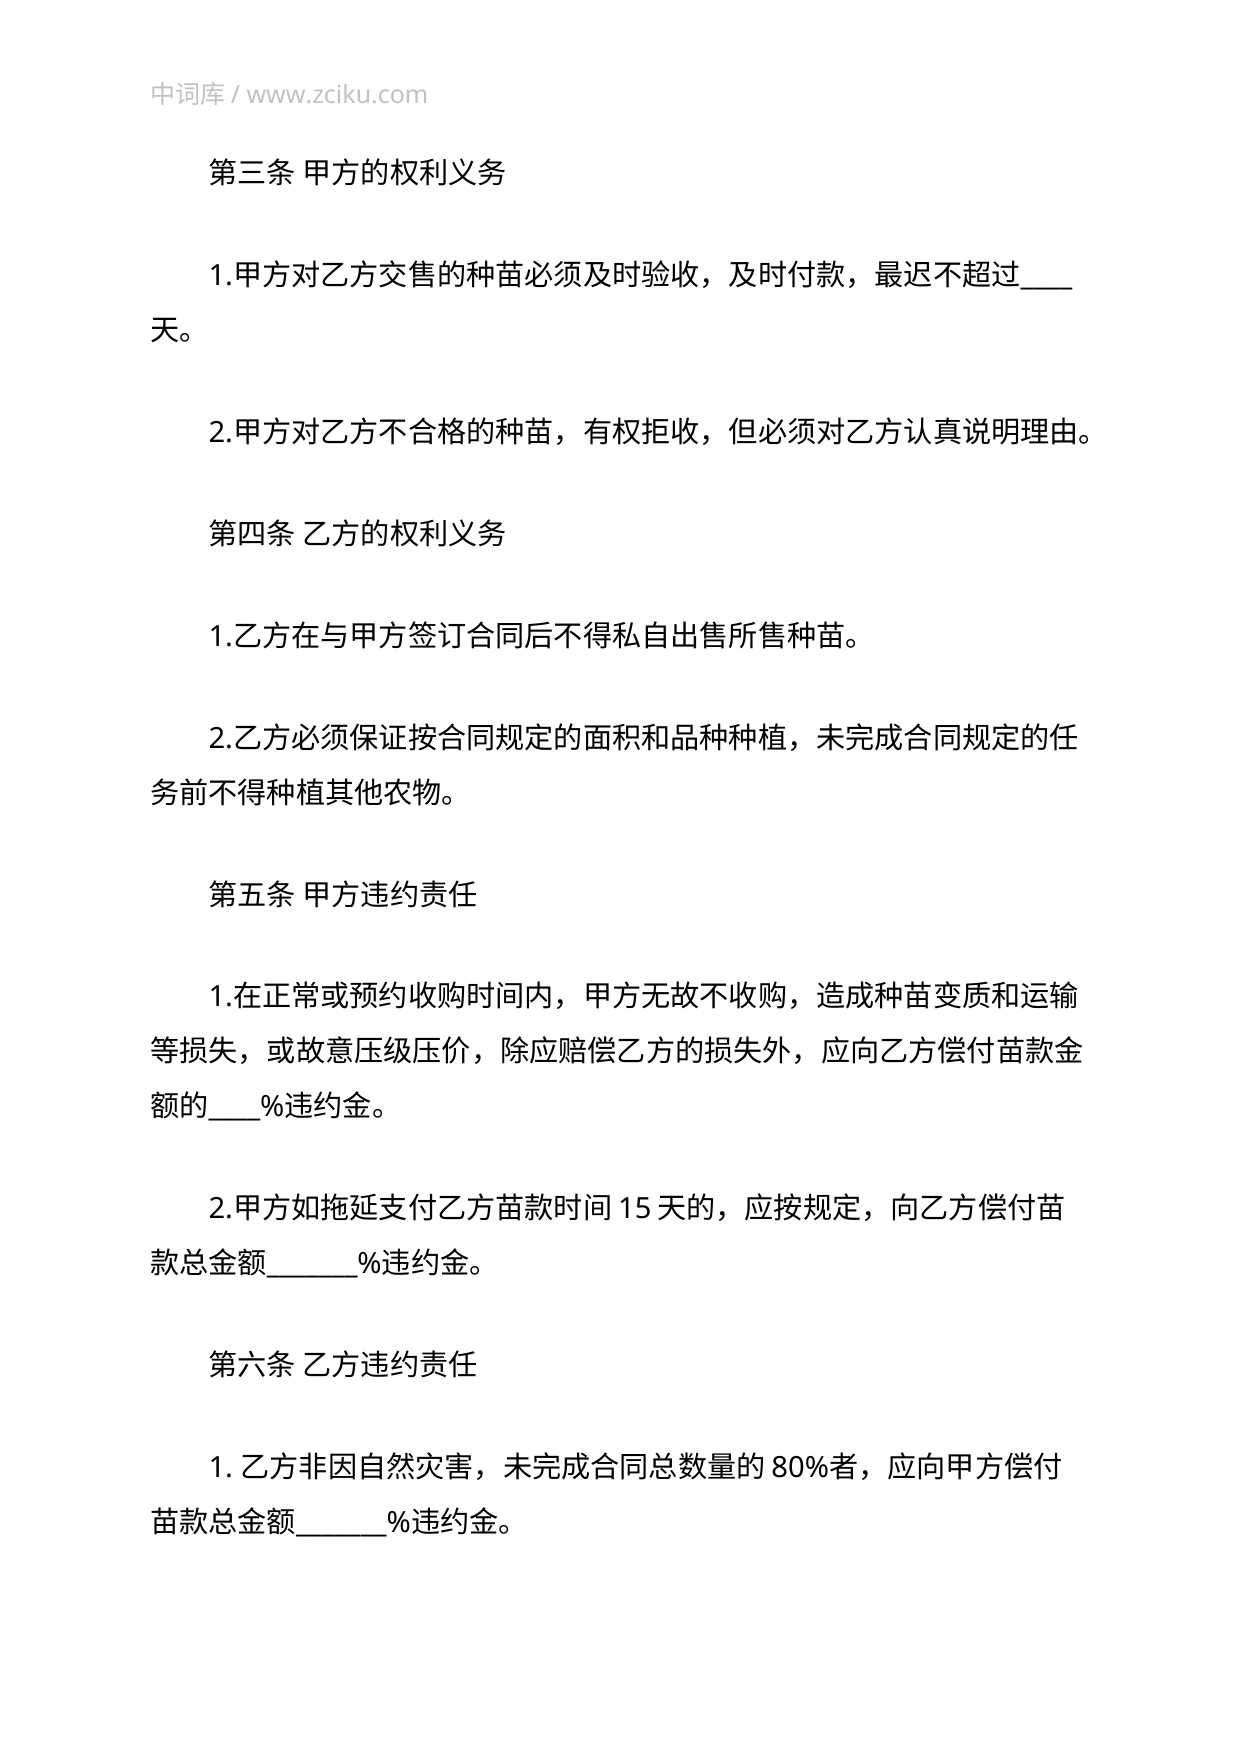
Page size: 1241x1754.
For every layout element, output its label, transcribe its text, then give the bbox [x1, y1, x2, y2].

text 2.甲方对乙方不合格的种苗，有权拒收，但必须对乙方认真说明理由。 [150, 408, 1090, 451]
text 2.甲方如拖延支付乙方苗款时间15天的，应按规定，向乙方偿付苗款总金额_______%违约金。 [150, 1185, 1090, 1282]
text 第六条 乙方违约责任 [150, 1342, 1090, 1384]
text 1.在正常或预约收购时间内，甲方无故不收购，造成种苗变质和运输等损失，或故意压级压价，除应赔偿乙方的损失外，应向乙方偿付苗款金额的____%违约金。 [150, 973, 1090, 1125]
text 第三条 甲方的权利义务 [150, 150, 1090, 192]
text 1.甲方对乙方交售的种苗必须及时验收，及时付款，最迟不超过____天。 [150, 252, 1090, 349]
text 1.乙方在与甲方签订合同后不得私自出售所售种苗。 [150, 612, 1090, 655]
text 2.乙方必须保证按合同规定的面积和品种种植，未完成合同规定的任务前不得种植其他农物。 [150, 714, 1090, 812]
text 第四条 乙方的权利义务 [150, 511, 1090, 553]
text 第五条 甲方违约责任 [150, 871, 1090, 913]
text 1. 乙方非因自然灾害，未完成合同总数量的80%者，应向甲方偿付苗款总金额_______%违约金。 [150, 1443, 1090, 1541]
